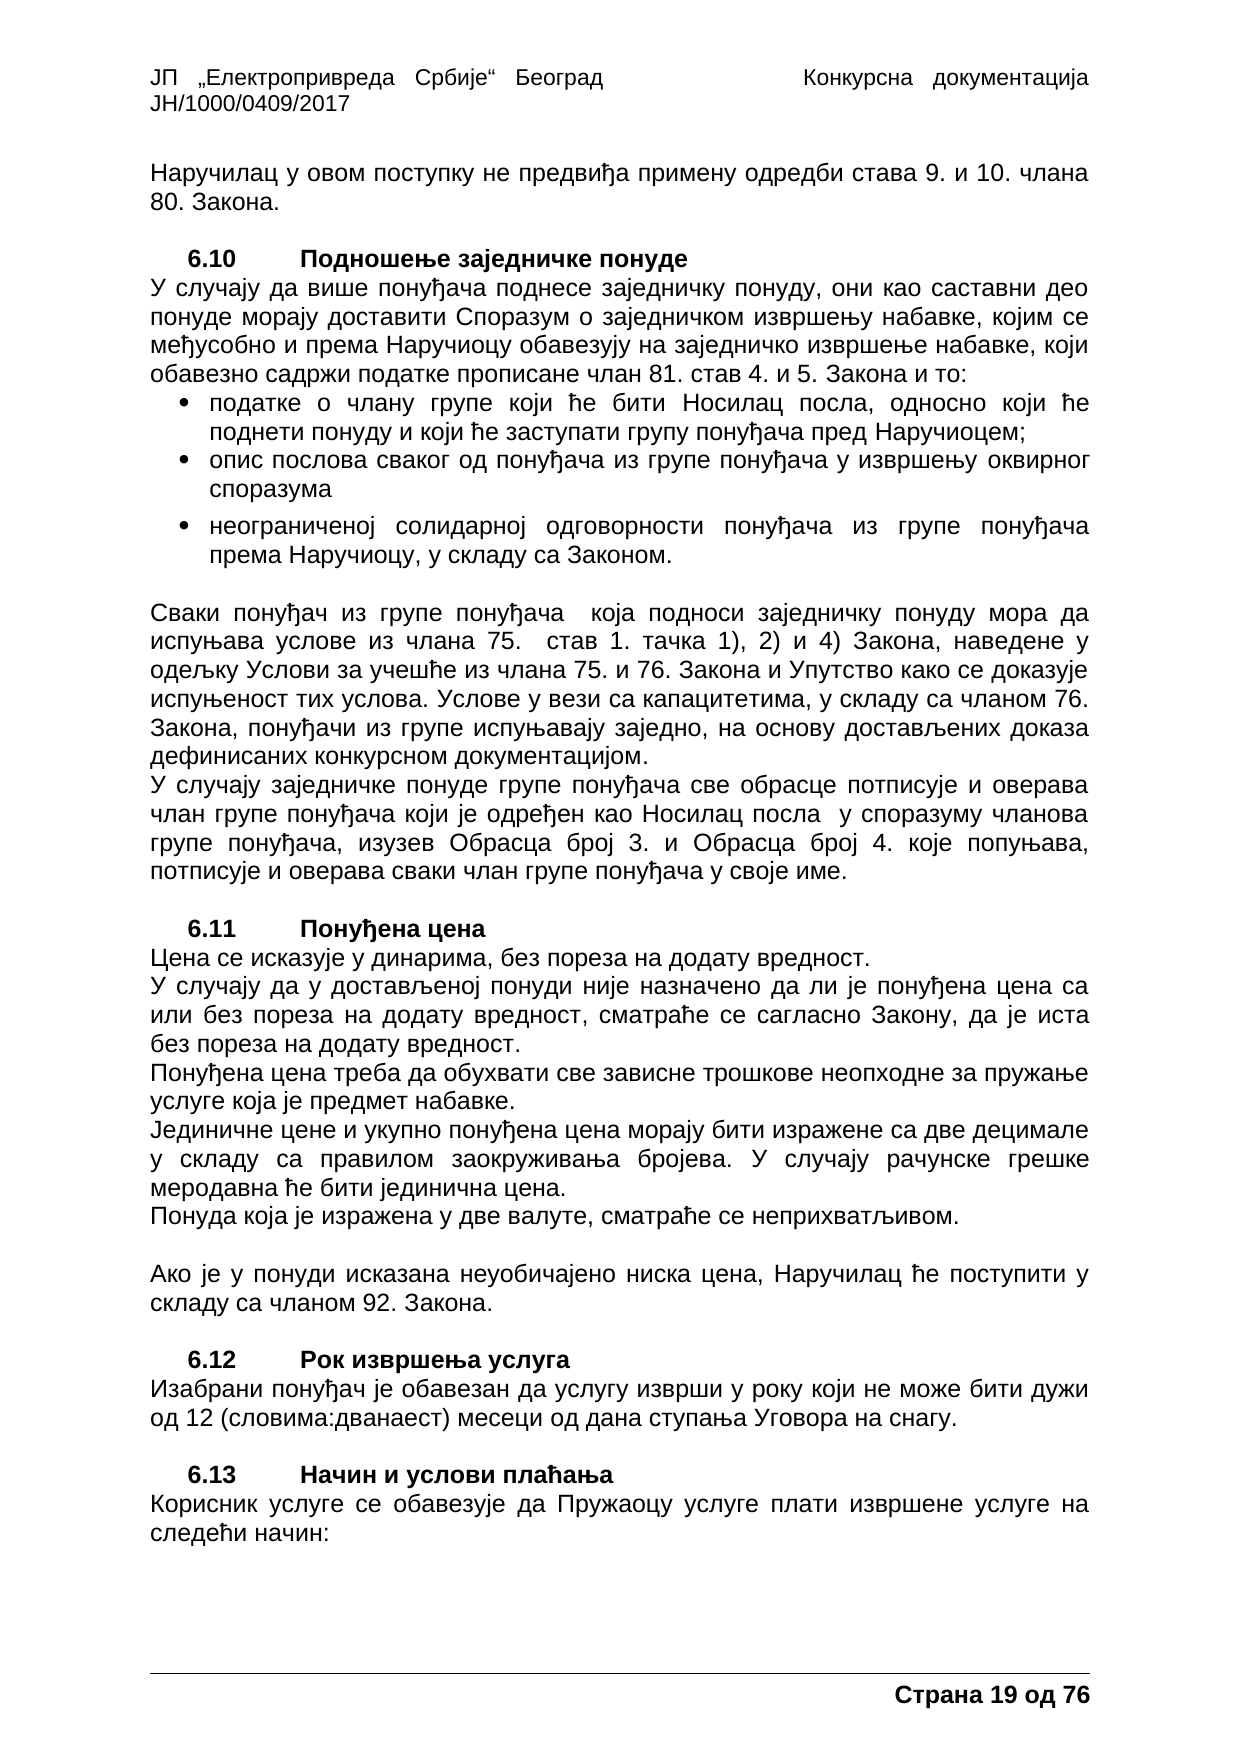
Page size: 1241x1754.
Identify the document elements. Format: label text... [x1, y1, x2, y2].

text опис послова сваког од понуђача из групе понуђача у извршењу оквирног споразума [179, 445, 1090, 503]
text Понуда која је изражена у две валуте, сматраће се неприхватљивом. [150, 1201, 1090, 1230]
list Подношење заједничке понуде [187, 244, 1090, 273]
text Понуђена цена треба да обухвати све зависне трошкове неопходне за пружање услуге која је предмет набавке. [150, 1058, 1090, 1115]
text Цена се исказује у динарима, без пореза на додату вредност. [150, 943, 1090, 971]
text Корисник услуге се обавезује да Пружаоцу услуге плати извршене услуге на следећи начин: [150, 1489, 1090, 1546]
text У случају да у достављеној понуди није назначено да ли је понуђена цена са или без пореза на додату вредност, сматраће се сагласно Закону, да је иста без пореза на додату вредност. [150, 971, 1090, 1058]
text податке о члану групе који ће бити Носилац посла, односно који ће поднети понуду и који ће заступати групу понуђача пред Наручиоцем; [179, 388, 1090, 445]
list Рок извршења услуга [187, 1345, 1090, 1374]
text неограниченој солидарноj одговорности понуђача из групе понуђача према Наручиоцу, у склaду са Законом. [179, 511, 1090, 569]
text У случају заједничке понуде групе понуђача све обрасце потписује и оверава члан групе понуђача који је одређен као Носилац посла у споразуму чланова групе понуђача, изузев Обрасца број 3. и Обрасца број 4. које попуњава, потписује и оверава сваки члан групе понуђача у своје име. [150, 770, 1090, 885]
list Понуђена цена [187, 914, 1090, 943]
list Начин и услови плаћања [187, 1460, 1090, 1489]
text Наручилац у овом поступку не предвиђа примену одредби става 9. и 10. члана 80. Закона. [150, 158, 1090, 215]
text Јединичне цене и укупно понуђена цена морају бити изражене са две децимале у складу са правилом заокруживања бројева. У случају рачунске грешке меродавна ће бити јединична цена. [150, 1115, 1090, 1201]
text Изабрани понуђач је обавезан да услугу изврши у року који не може бити дужи од 12 (словима:дванаест) месеци од дана ступања Уговора на снагу. [150, 1374, 1090, 1431]
text У случају да више понуђача поднесе заједничку понуду, они као саставни део понуде морају доставити Споразум о заједничком извршењу набавке, којим се међусобно и према Наручиоцу обавезују на заједничко извршење набавке, који обавезно садржи податке прописане члан 81. став 4. и 5. Закона и то: [150, 273, 1090, 388]
text Сваки понуђач из групе понуђача која подноси заједничку понуду мора да испуњава услове из члана 75. став 1. тачка 1), 2) и 4) Закона, наведене у одељку Услови за учешће из члана 75. и 76. Закона и Упутство како се доказује испуњеност тих услова. Услове у вези са капацитетима, у складу са чланом 76. Закона, понуђачи из групе испуњавају заједно, на основу достављених доказа дефинисаних конкурсном документацијом. [150, 598, 1090, 770]
text Ако је у понуди исказана неуобичајено ниска цена, Наручилац ће поступити у складу са чланом 92. Закона. [150, 1259, 1090, 1316]
